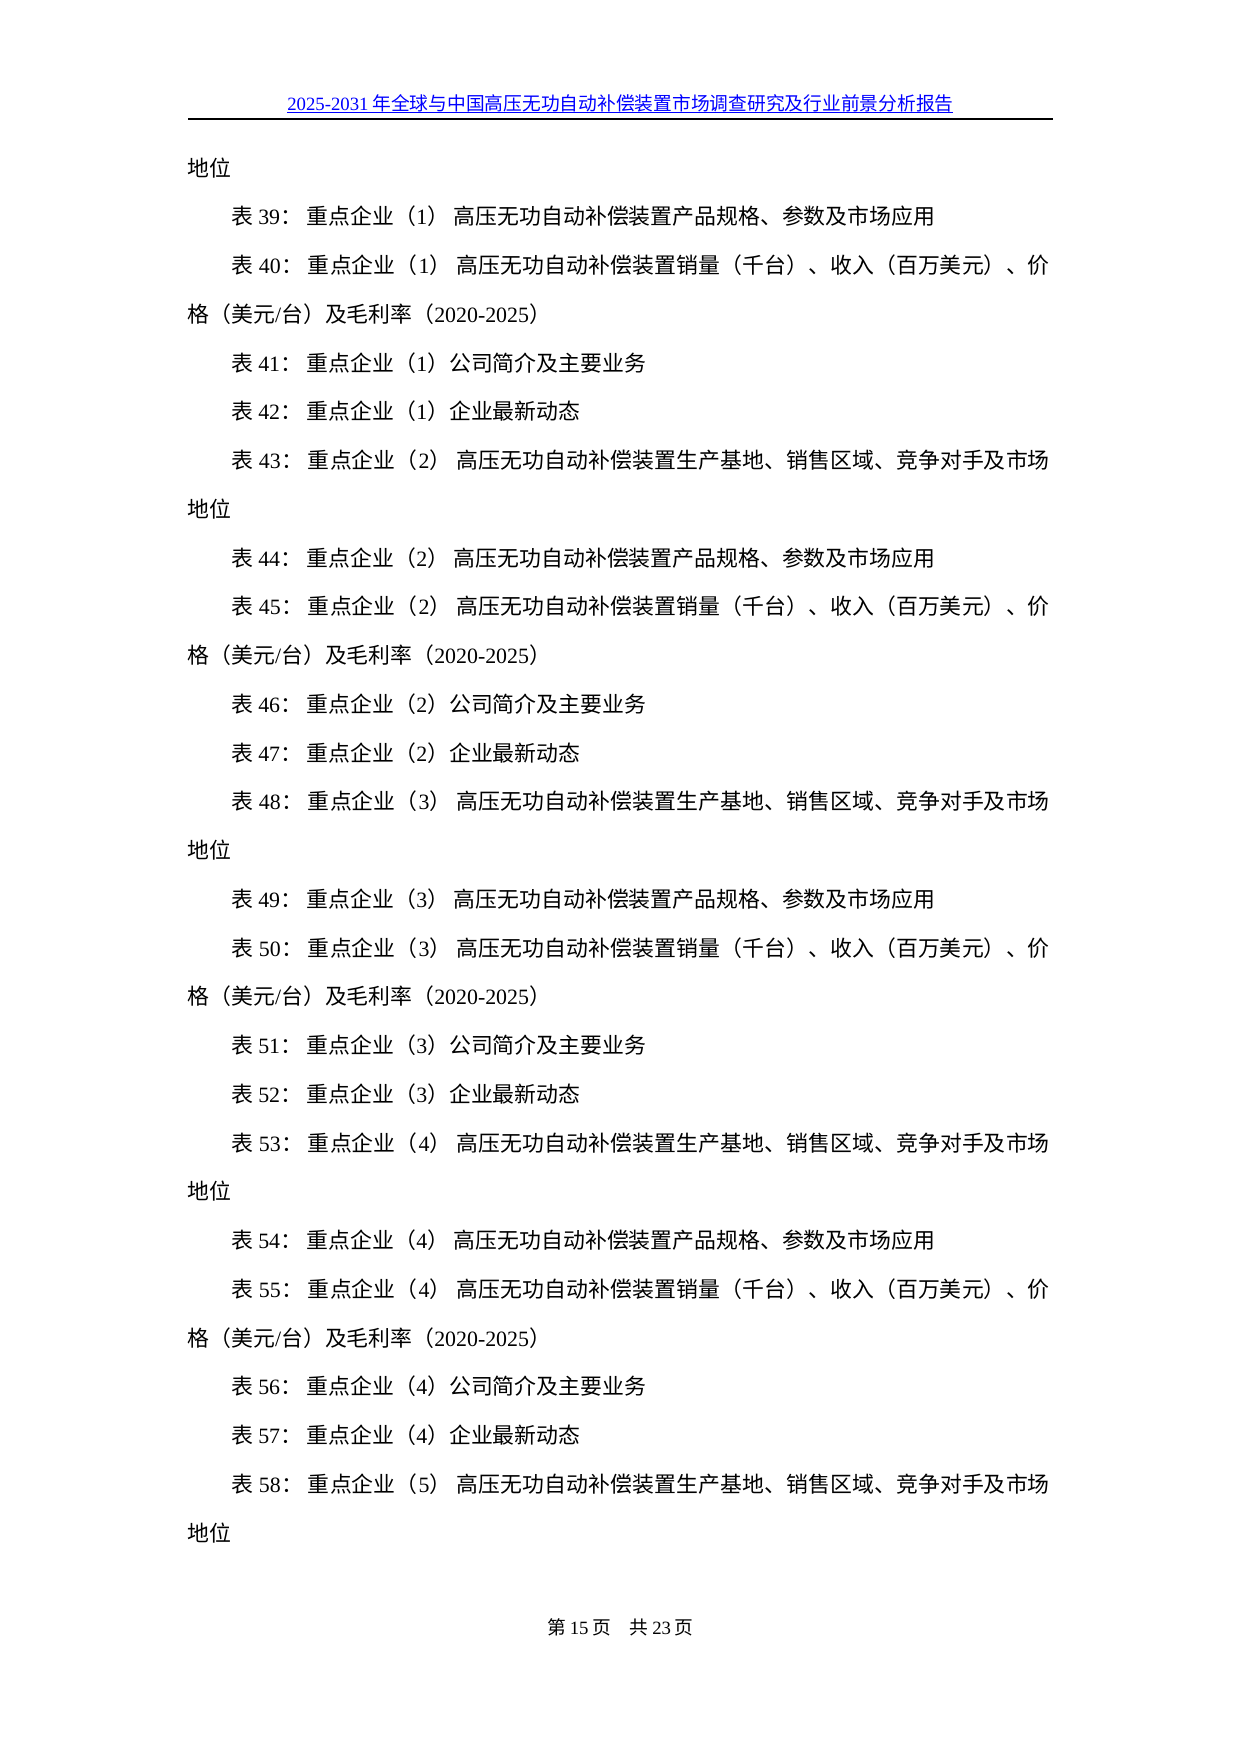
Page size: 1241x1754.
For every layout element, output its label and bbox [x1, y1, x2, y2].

text [187, 150, 1053, 1548]
